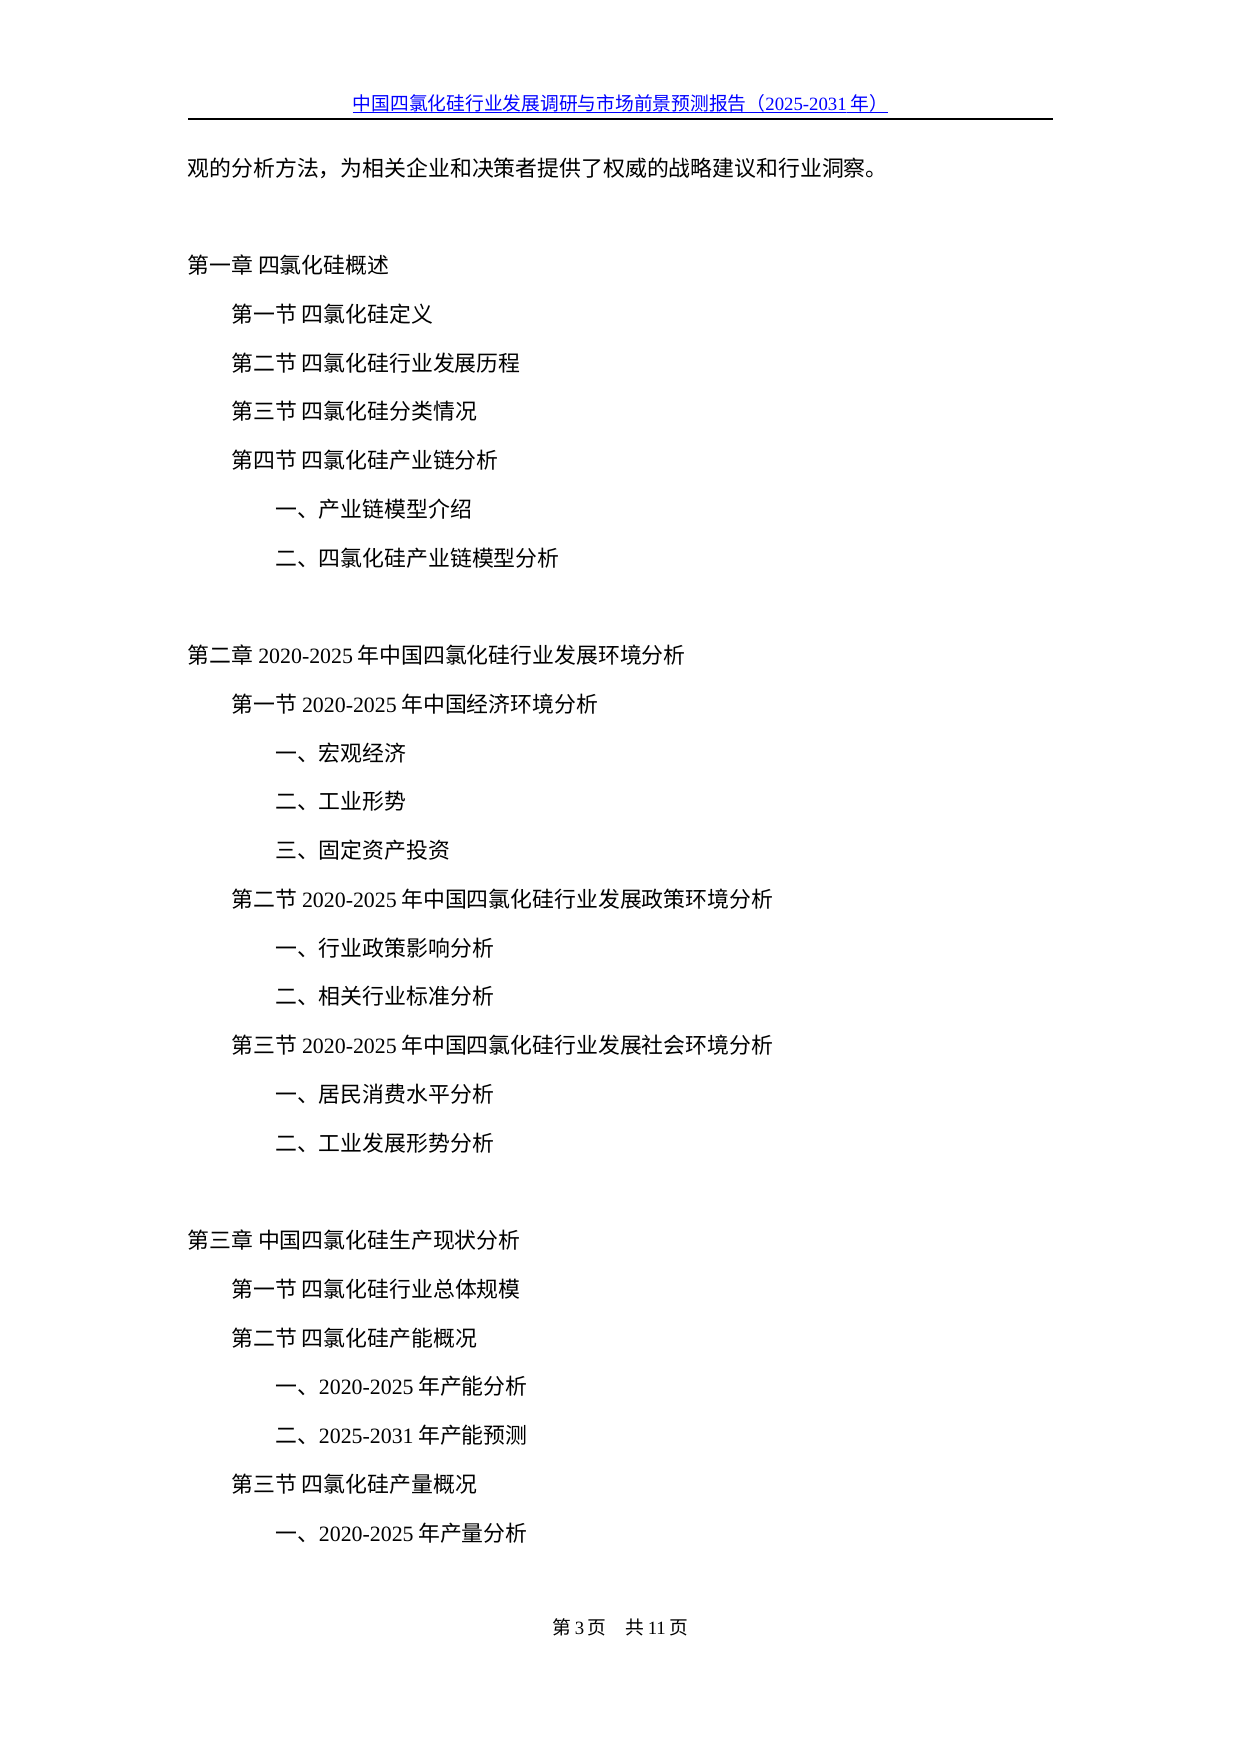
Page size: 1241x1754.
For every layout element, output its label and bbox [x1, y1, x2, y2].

text [187, 150, 1053, 1548]
